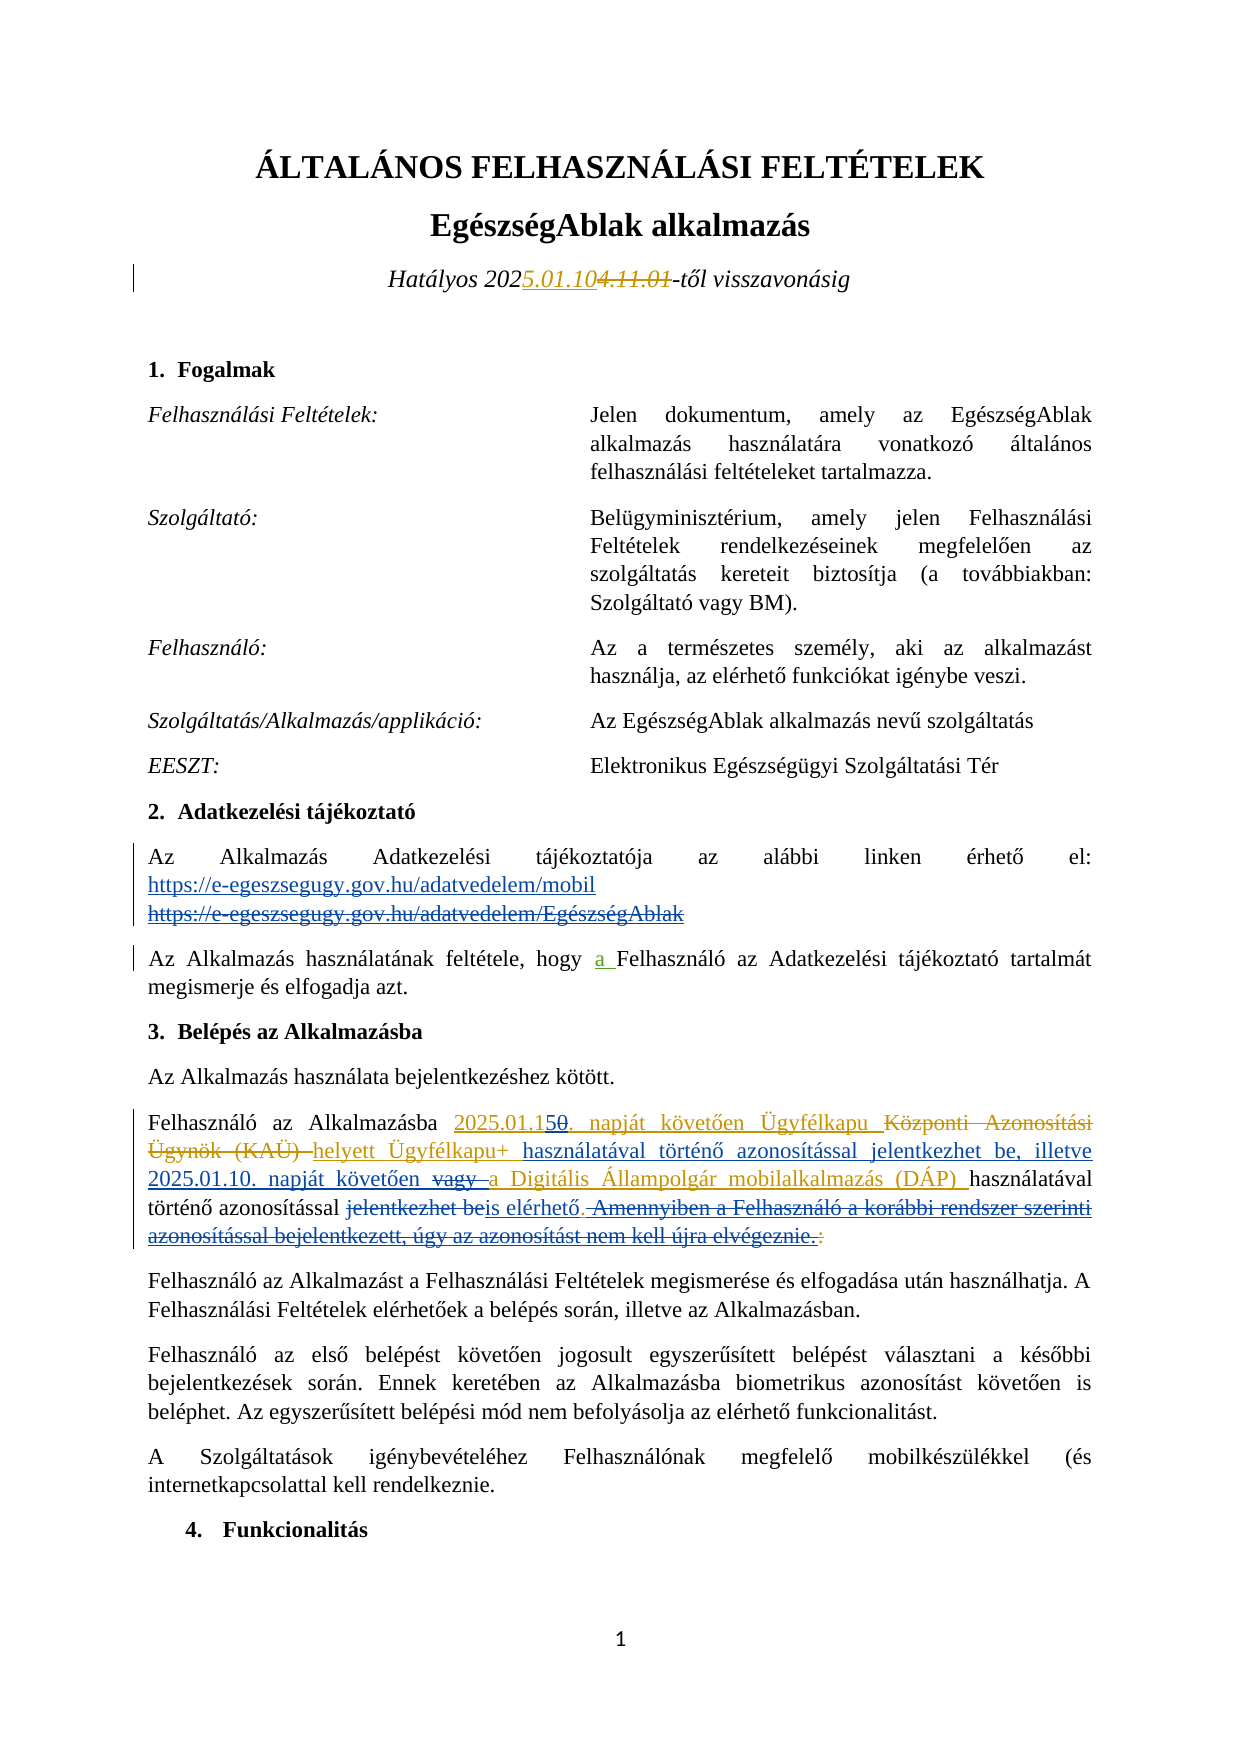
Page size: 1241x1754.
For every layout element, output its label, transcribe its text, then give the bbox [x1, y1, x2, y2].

text Felhasználó az Alkalmazást a Felhasználási Feltételek megismerése és elfogadása után használhatja. A Felhasználási Feltételek elérhetőek a belépés során, illetve az Alkalmazásban. [148, 1267, 1093, 1322]
text Szolgáltatás/Alkalmazás/applikáció: Az EgészségAblak alkalmazás nevű szolgáltatás [148, 707, 1093, 734]
text Az Alkalmazás használatának feltétele, hogy Felhasználó az Adatkezelési tájékoztató tartalmát megismerje és elfogadja azt. [148, 945, 1093, 999]
list Belépés az Alkalmazásba [148, 1018, 1093, 1045]
text Szolgáltató: Belügyminisztérium, amely jelen Felhasználási Feltételek rendelkezéseinek megfelelően az szolgáltatás kereteit biztosítja (a továbbiakban: Szolgáltató vagy BM). [148, 503, 1093, 615]
text ÁLTALÁNOS FELHASZNÁLÁSI FELTÉTELEK [148, 148, 1093, 186]
text Az Alkalmazás Adatkezelési tájékoztatója az alábbi linken érhető el: [148, 843, 1093, 926]
text Hatályos 202-től visszavonásig [148, 264, 1093, 292]
text A Szolgáltatások igénybevételéhez Felhasználónak megfelelő mobilkészülékkel (és internetkapcsolattal kell rendelkeznie. [148, 1443, 1093, 1498]
text EESZT: Elektronikus Egészségügyi Szolgáltatási Tér [148, 753, 1093, 779]
list Fogalmak [148, 356, 1093, 383]
text Felhasználó az első belépést követően jogosult egyszerűsített belépést választani a későbbi bejelentkezések során. Ennek keretében az Alkalmazásba biometrikus azonosítást követően is beléphet. Az egyszerűsített belépési mód nem befolyásolja az elérhető funkcionalitást. [148, 1341, 1093, 1424]
list Funkcionalitás [185, 1516, 1093, 1543]
text Felhasználási Feltételek: Jelen dokumentum, amely az EgészségAblak alkalmazás használatára vonatkozó általános felhasználási feltételeket tartalmazza. [148, 402, 1093, 485]
text Az Alkalmazás használata bejelentkezéshez kötött. [148, 1063, 1093, 1090]
text EgészségAblak alkalmazás [148, 206, 1093, 244]
text Felhasználó az Alkalmazásba használatával történő azonosítással [148, 1108, 1093, 1249]
list Adatkezelési tájékoztató [148, 798, 1093, 824]
text Felhasználó: Az a természetes személy, aki az alkalmazást használja, az elérhető funkciókat igénybe veszi. [148, 634, 1093, 689]
